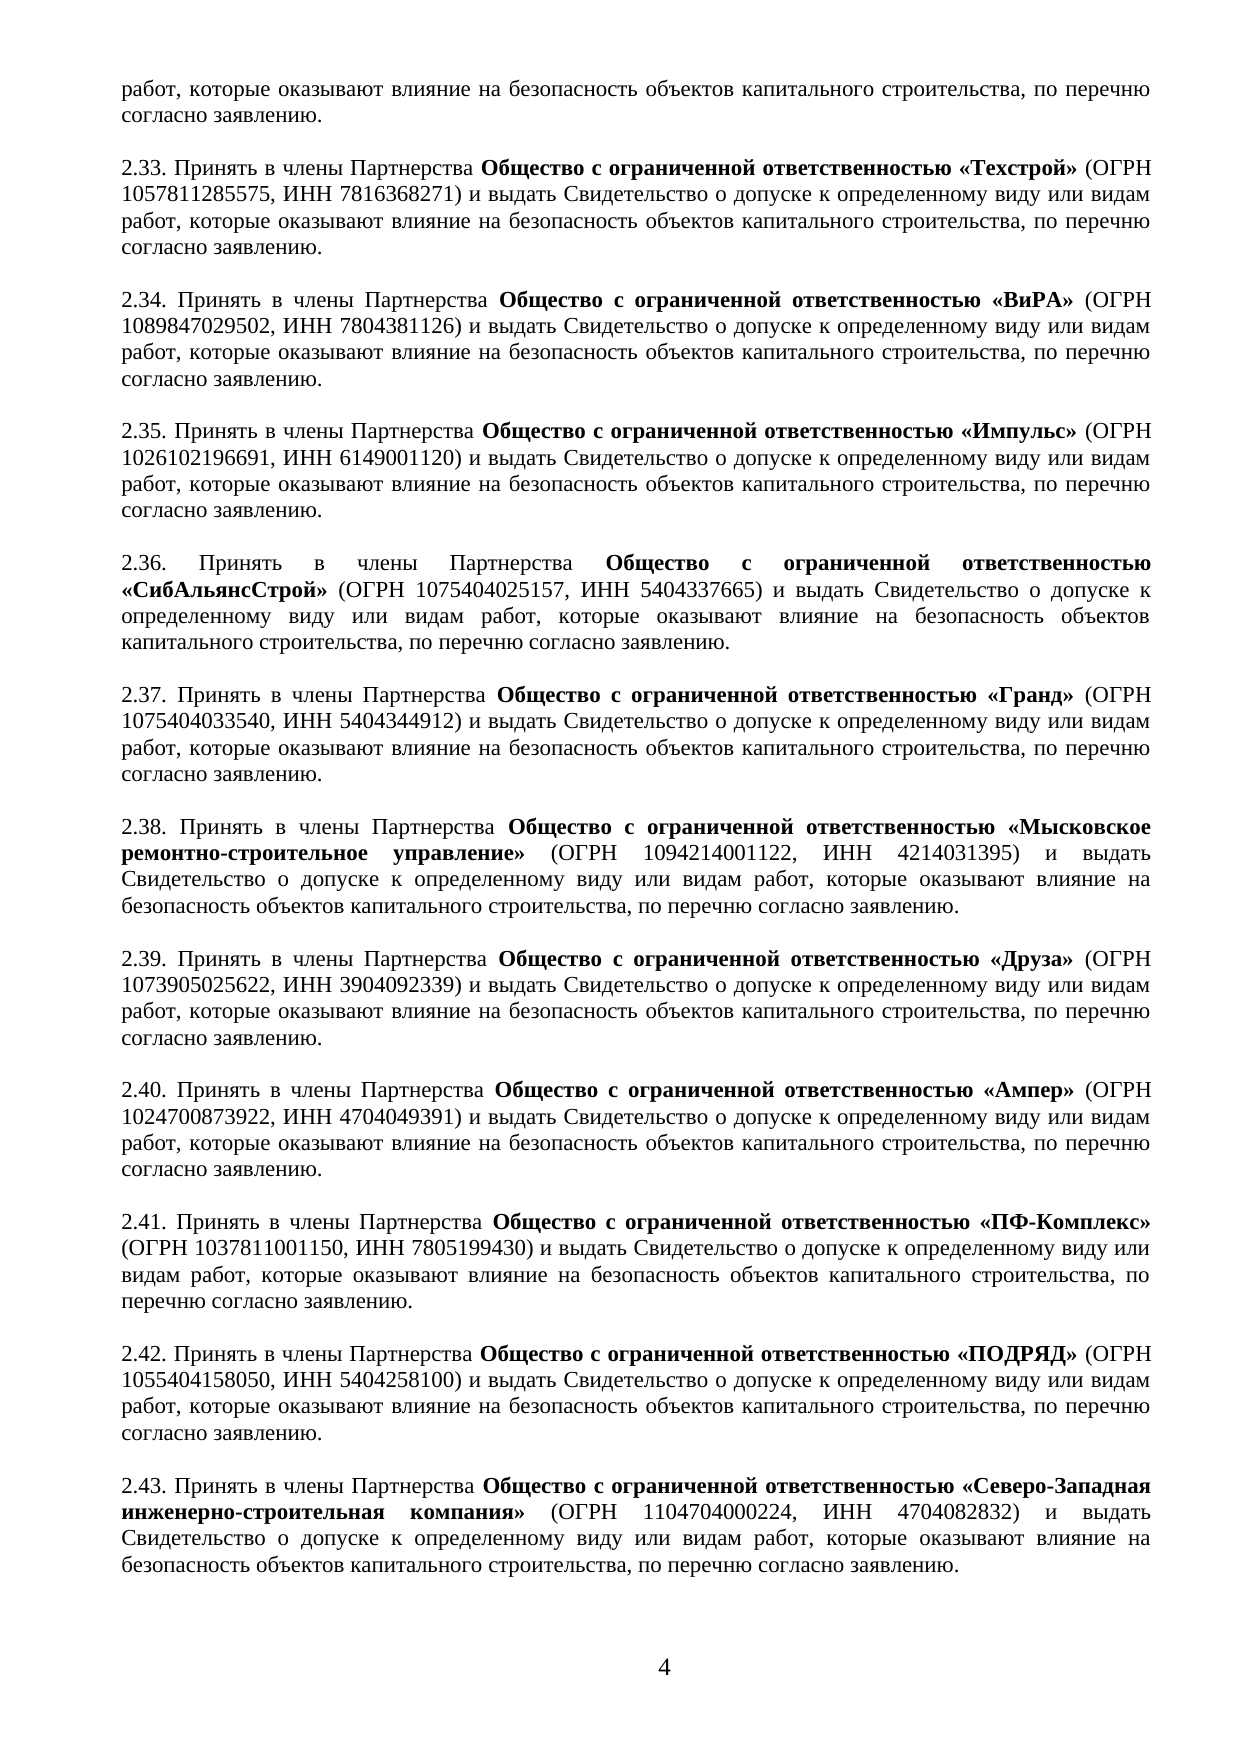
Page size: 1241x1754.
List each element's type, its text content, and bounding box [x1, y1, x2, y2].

text 2.36. Принять в члены Партнерства Общество с ограниченной ответственностью «СибАльянсСтрой» (ОГРН 1075404025157, ИНН 5404337665) и выдать Свидетельство о допуске к определенному виду или видам работ, которые оказывают влияние на безопасность объектов капитального строительства, по перечню согласно заявлению. [121, 549, 1152, 655]
text 2.33. Принять в члены Партнерства Общество с ограниченной ответственностью «Техстрой» (ОГРН 1057811285575, ИНН 7816368271) и выдать Свидетельство о допуске к определенному виду или видам работ, которые оказывают влияние на безопасность объектов капитального строительства, по перечню согласно заявлению. [121, 154, 1152, 259]
text 2.42. Принять в члены Партнерства Общество с ограниченной ответственностью «ПОДРЯД» (ОГРН 1055404158050, ИНН 5404258100) и выдать Свидетельство о допуске к определенному виду или видам работ, которые оказывают влияние на безопасность объектов капитального строительства, по перечню согласно заявлению. [121, 1340, 1152, 1445]
text 2.40. Принять в члены Партнерства Общество с ограниченной ответственностью «Ампер» (ОГРН 1024700873922, ИНН 4704049391) и выдать Свидетельство о допуске к определенному виду или видам работ, которые оказывают влияние на безопасность объектов капитального строительства, по перечню согласно заявлению. [121, 1076, 1152, 1182]
text 2.38. Принять в члены Партнерства Общество с ограниченной ответственностью «Мысковское ремонтно-строительное управление» (ОГРН 1094214001122, ИНН 4214031395) и выдать Свидетельство о допуске к определенному виду или видам работ, которые оказывают влияние на безопасность объектов капитального строительства, по перечню согласно заявлению. [121, 813, 1152, 918]
text 2.35. Принять в члены Партнерства Общество с ограниченной ответственностью «Импульс» (ОГРН 1026102196691, ИНН 6149001120) и выдать Свидетельство о допуске к определенному виду или видам работ, которые оказывают влияние на безопасность объектов капитального строительства, по перечню согласно заявлению. [121, 417, 1152, 523]
text 2.39. Принять в члены Партнерства Общество с ограниченной ответственностью «Друза» (ОГРН 1073905025622, ИНН 3904092339) и выдать Свидетельство о допуске к определенному виду или видам работ, которые оказывают влияние на безопасность объектов капитального строительства, по перечню согласно заявлению. [121, 944, 1152, 1050]
text 2.34. Принять в члены Партнерства Общество с ограниченной ответственностью «ВиРА» (ОГРН 1089847029502, ИНН 7804381126) и выдать Свидетельство о допуске к определенному виду или видам работ, которые оказывают влияние на безопасность объектов капитального строительства, по перечню согласно заявлению. [121, 286, 1152, 391]
text 2.43. Принять в члены Партнерства Общество с ограниченной ответственностью «Северо-Западная инженерно-строительная компания» (ОГРН 1104704000224, ИНН 4704082832) и выдать Свидетельство о допуске к определенному виду или видам работ, которые оказывают влияние на безопасность объектов капитального строительства, по перечню согласно заявлению. [121, 1472, 1152, 1577]
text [121, 75, 1152, 128]
text 2.37. Принять в члены Партнерства Общество с ограниченной ответственностью «Гранд» (ОГРН 1075404033540, ИНН 5404344912) и выдать Свидетельство о допуске к определенному виду или видам работ, которые оказывают влияние на безопасность объектов капитального строительства, по перечню согласно заявлению. [121, 681, 1152, 786]
text 2.41. Принять в члены Партнерства Общество с ограниченной ответственностью «ПФ-Комплекс» (ОГРН 1037811001150, ИНН 7805199430) и выдать Свидетельство о допуске к определенному виду или видам работ, которые оказывают влияние на безопасность объектов капитального строительства, по перечню согласно заявлению. [121, 1208, 1152, 1313]
